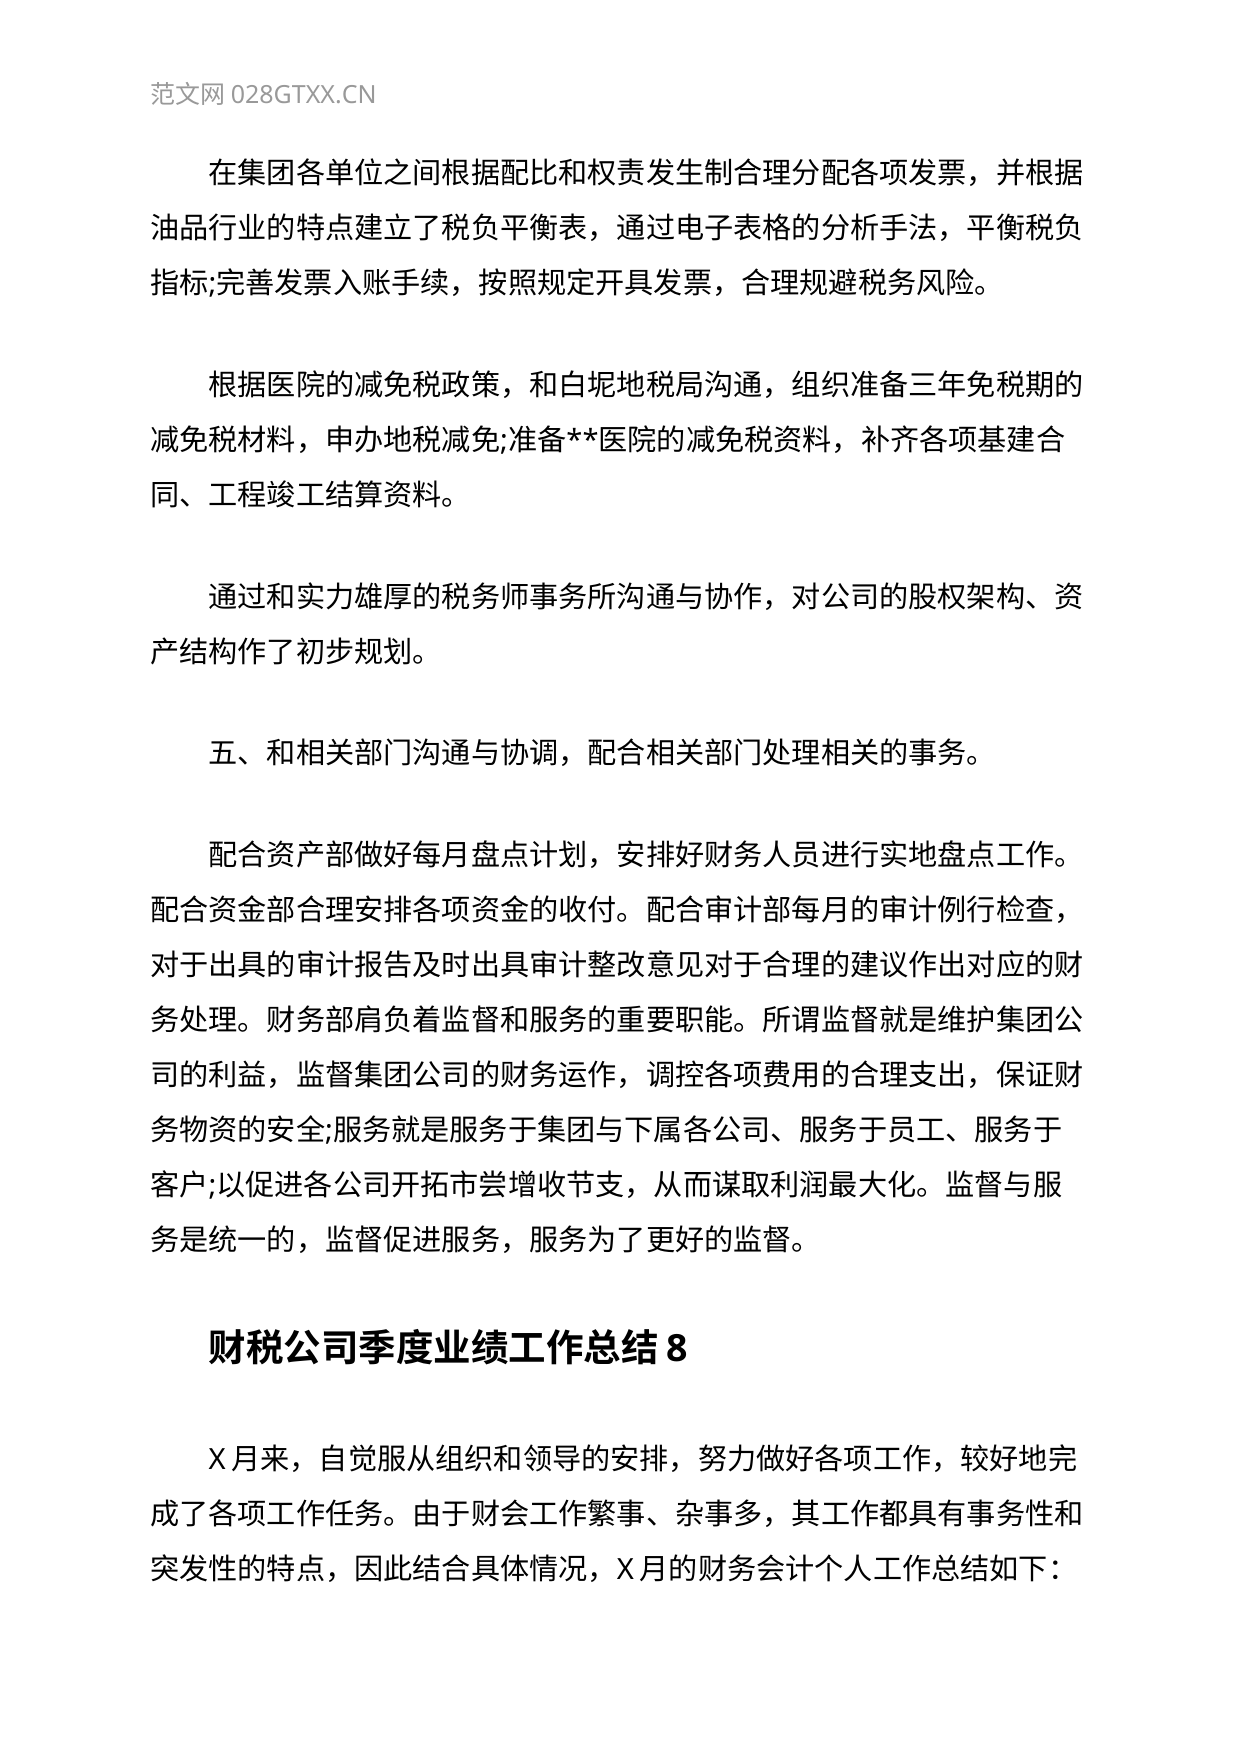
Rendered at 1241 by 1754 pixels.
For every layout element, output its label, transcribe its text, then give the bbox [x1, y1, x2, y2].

text 通过和实力雄厚的税务师事务所沟通与协作，对公司的股权架构、资产结构作了初步规划。 [150, 573, 1090, 671]
text 在集团各单位之间根据配比和权责发生制合理分配各项发票，并根据油品行业的特点建立了税负平衡表，通过电子表格的分析手法，平衡税负指标;完善发票入账手续，按照规定开具发票，合理规避税务风险。 [150, 150, 1090, 302]
text X月来，自觉服从组织和领导的安排，努力做好各项工作，较好地完成了各项工作任务。由于财会工作繁事、杂事多，其工作都具有事务性和突发性的特点，因此结合具体情况，X月的财务会计个人工作总结如下： [150, 1436, 1090, 1588]
text 财税公司季度业绩工作总结8 [150, 1318, 1090, 1373]
text 根据医院的减免税政策，和白坭地税局沟通，组织准备三年免税期的减免税材料，申办地税减免;准备**医院的减免税资料，补齐各项基建合同、工程竣工结算资料。 [150, 362, 1090, 514]
text 五、和相关部门沟通与协调，配合相关部门处理相关的事务。 [150, 730, 1090, 772]
text 配合资产部做好每月盘点计划，安排好财务人员进行实地盘点工作。配合资金部合理安排各项资金的收付。配合审计部每月的审计例行检查，对于出具的审计报告及时出具审计整改意见对于合理的建议作出对应的财务处理。财务部肩负着监督和服务的重要职能。所谓监督就是维护集团公司的利益，监督集团公司的财务运作，调控各项费用的合理支出，保证财务物资的安全;服务就是服务于集团与下属各公司、服务于员工、服务于客户;以促进各公司开拓市尝增收节支，从而谋取利润最大化。监督与服务是统一的，监督促进服务，服务为了更好的监督。 [150, 832, 1090, 1259]
